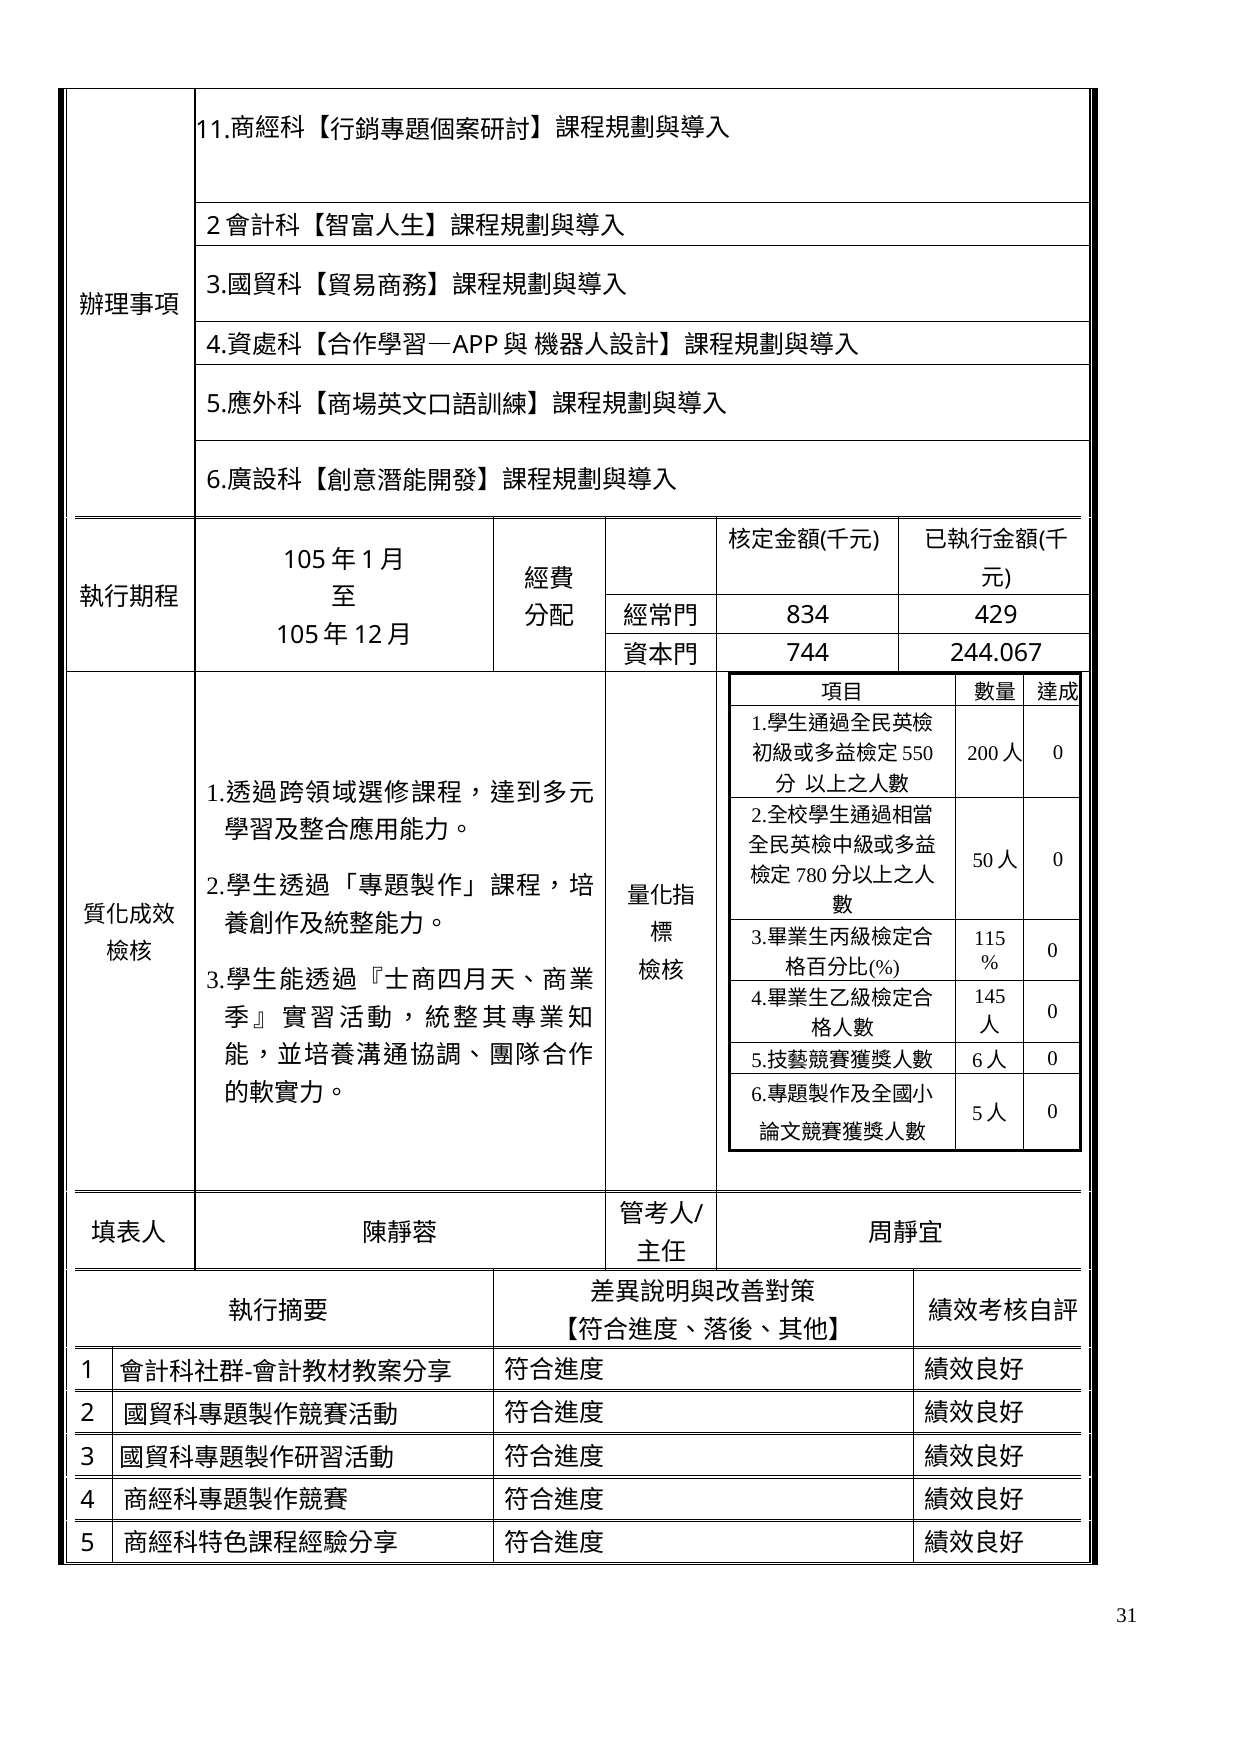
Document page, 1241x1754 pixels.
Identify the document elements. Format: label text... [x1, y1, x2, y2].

table_cell 符合進度 [494, 1392, 913, 1432]
table_cell 符合進度 [494, 1435, 913, 1475]
table_cell 5 [67, 1519, 112, 1562]
table_cell 符合進度 [494, 1349, 913, 1389]
table_cell 質化成效 檢核 [67, 672, 194, 1190]
table_cell 4.資處科【合作學習—APP與 機器人設計】課程規劃與導入 [196, 322, 1089, 364]
table_cell 2 [64, 1389, 112, 1432]
table_cell 商經科專題製作競賽 [113, 1479, 493, 1518]
table_cell 績效良好 [914, 1432, 1092, 1475]
table_cell 已執行金額(千元) [899, 516, 1090, 594]
table_cell 834 [717, 595, 898, 632]
table_cell [717, 672, 1089, 1190]
table_cell 績效考核自評 [914, 1268, 1092, 1346]
table_cell 符合進度 [494, 1479, 913, 1518]
table_cell 6.廣設科【創意潛能開發】課程規劃與導入 [196, 441, 1089, 516]
table_cell 績效良好 [914, 1389, 1092, 1432]
table_cell 244.067 [899, 634, 1089, 671]
table_cell 陳靜蓉 [196, 1193, 605, 1268]
table_cell 3 [64, 1432, 112, 1475]
table_cell 填表人 [67, 1190, 194, 1268]
table_cell [196, 89, 1089, 202]
table_cell 商經科特色課程經驗分享 [113, 1522, 493, 1562]
table_cell 5.應外科【商場英文口語訓練】課程規劃與導入 [196, 365, 1089, 440]
table_cell 差異說明與改善對策 【符合進度、落後、其他】 [494, 1271, 913, 1346]
table_cell 績效良好 [914, 1475, 1092, 1518]
table_cell 績效良好 [914, 1519, 1090, 1562]
table_cell 會計科社群-會計教材教案分享 [113, 1349, 493, 1389]
table_cell 1.透過跨領域選修課程，達到多元學習及整合應用能力。 2.學生透過「專題製作」課程，培養創作及統整能力。 3.學生能透過『士商四月天、商業季』實習活動，統整其專業知能，並培養溝通協調、團隊合作的軟實力。 [196, 672, 605, 1190]
table_cell 執行摘要 [64, 1268, 493, 1346]
table_cell 辦理事項 [67, 89, 194, 516]
table_cell 429 [899, 595, 1089, 632]
table_cell 符合進度 [494, 1522, 913, 1562]
table_cell 國貿科專題製作競賽活動 [113, 1392, 493, 1432]
table_cell 國貿科專題製作研習活動 [113, 1435, 493, 1475]
table_cell 經常門 [606, 595, 716, 632]
table_cell 核定金額(千元) [717, 519, 898, 594]
table_cell 量化指標 檢核 [606, 672, 716, 1190]
table_cell 1 [64, 1346, 112, 1389]
table_cell 2會計科【智富人生】課程規劃與導入 [196, 203, 1089, 245]
table_cell 3.國貿科【貿易商務】課程規劃與導入 [196, 246, 1089, 321]
table_cell [606, 519, 716, 594]
table_cell 744 [717, 634, 898, 671]
table_cell 周靜宜 [717, 1190, 1090, 1268]
table_cell 管考人/主任 [606, 1193, 716, 1268]
table_cell 績效良好 [914, 1346, 1092, 1389]
table_cell 經費 分配 [494, 519, 605, 671]
table_cell 4 [64, 1475, 112, 1518]
table_cell 資本門 [606, 634, 716, 671]
table_cell 執行期程 [67, 516, 194, 671]
table_cell 105年1月 至 105年12月 [196, 519, 493, 671]
